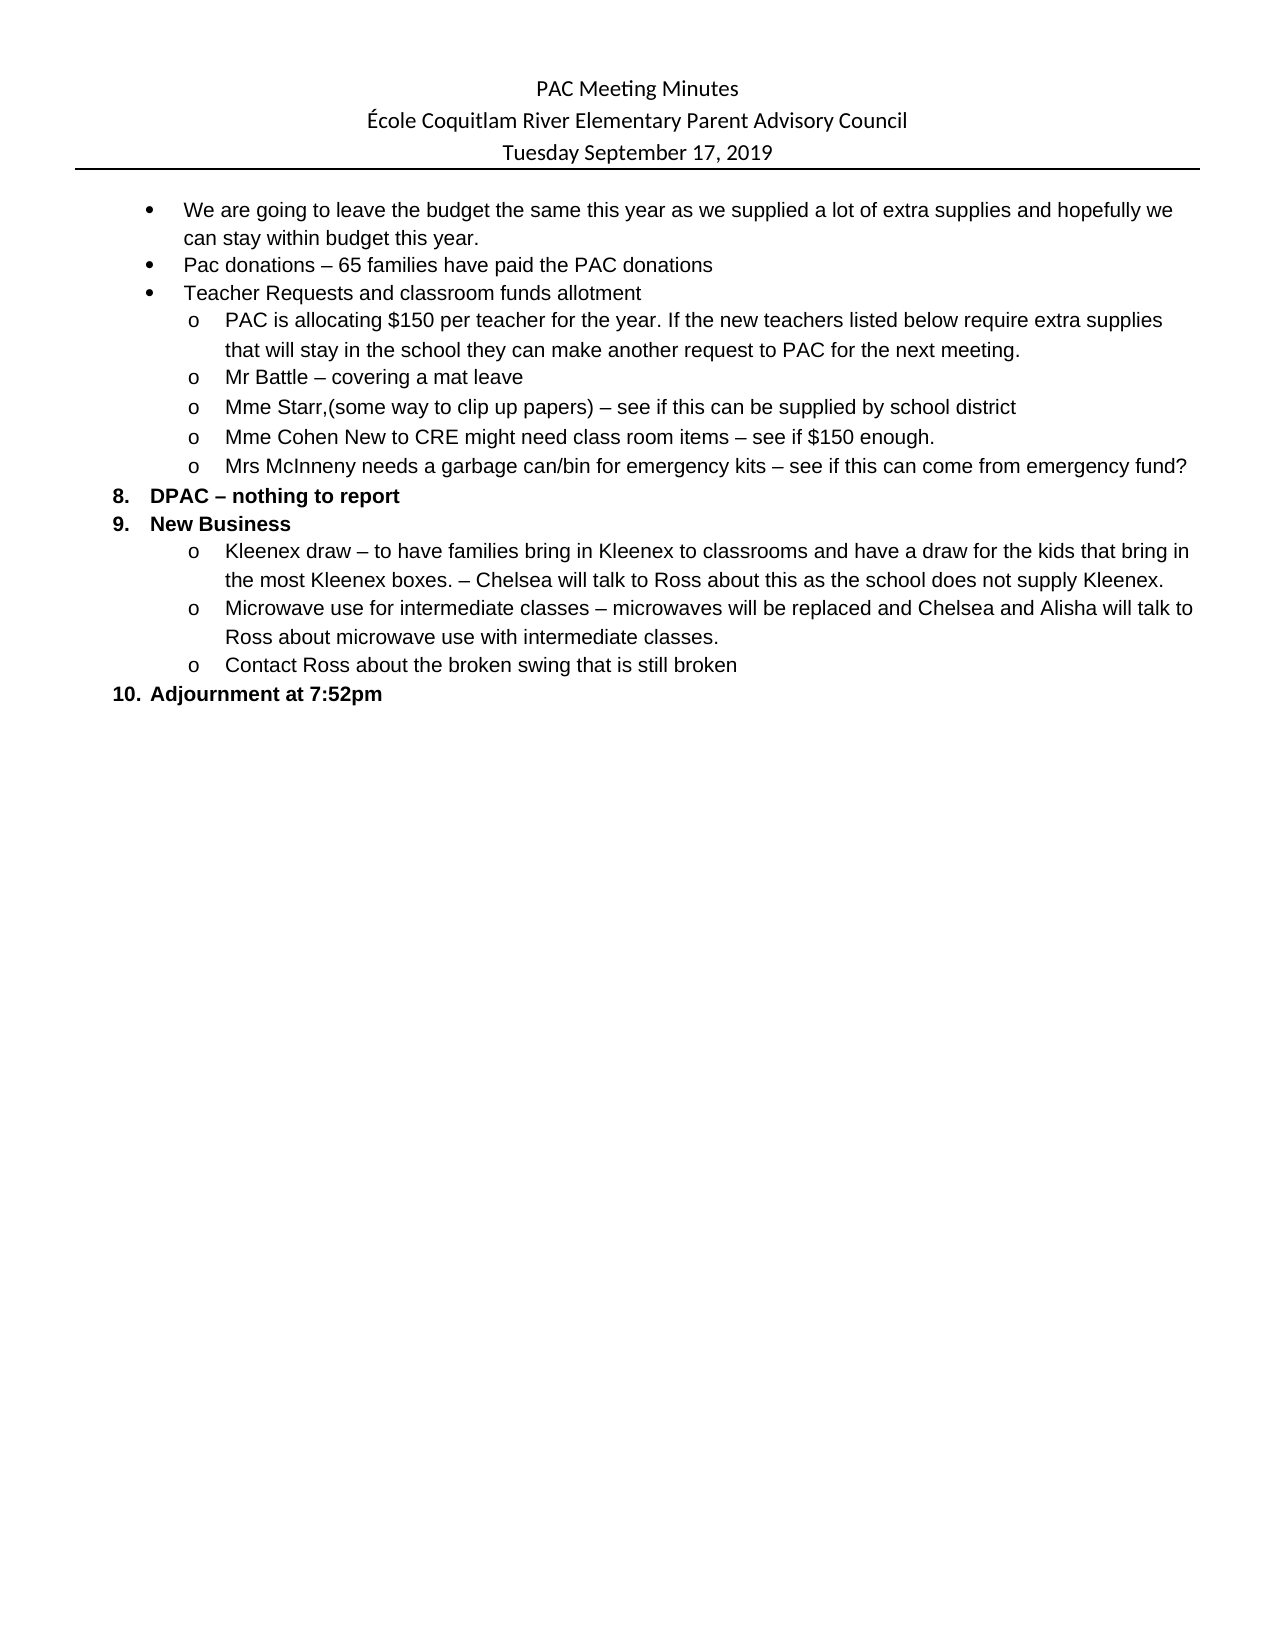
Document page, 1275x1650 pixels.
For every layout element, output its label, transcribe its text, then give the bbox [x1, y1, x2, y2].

list Contact Ross about the broken swing that is still broken [187, 653, 1200, 678]
list New Business [112, 511, 1200, 535]
list Mme Cohen New to CRE might need class room items – see if $150 enough. [187, 424, 1200, 450]
list Pac donations – 65 families have paid the PAC donations [146, 253, 1200, 277]
list PAC is allocating $150 per teacher for the year. If the new teachers listed below require extra supplies that will stay in the school they can make another request to PAC for the next meeting. [187, 308, 1200, 362]
list Teacher Requests and classroom funds allotment [146, 281, 1200, 305]
list Mrs McInneny needs a garbage can/bin for emergency kits – see if this can come from emergency fund? [187, 454, 1200, 480]
list Microwave use for intermediate classes – microwaves will be replaced and Chelsea and Alisha will talk to Ross about microwave use with intermediate classes. [187, 596, 1200, 649]
list Mr Battle – covering a mat leave [187, 365, 1200, 391]
list Mme Starr,(some way to clip up papers) – see if this can be supplied by school district [187, 395, 1200, 421]
list Kleenex draw – to have families bring in Kleenex to classrooms and have a draw for the kids that bring in the most Kleenex boxes. – Chelsea will talk to Ross about this as the school does not supply Kleenex. [187, 539, 1200, 592]
list DPAC – nothing to report [112, 484, 1200, 508]
list We are going to leave the budget the same this year as we supplied a lot of extra supplies and hopefully we can stay within budget this year. [146, 198, 1200, 249]
list Adjournment at 7:52pm [112, 682, 1200, 706]
